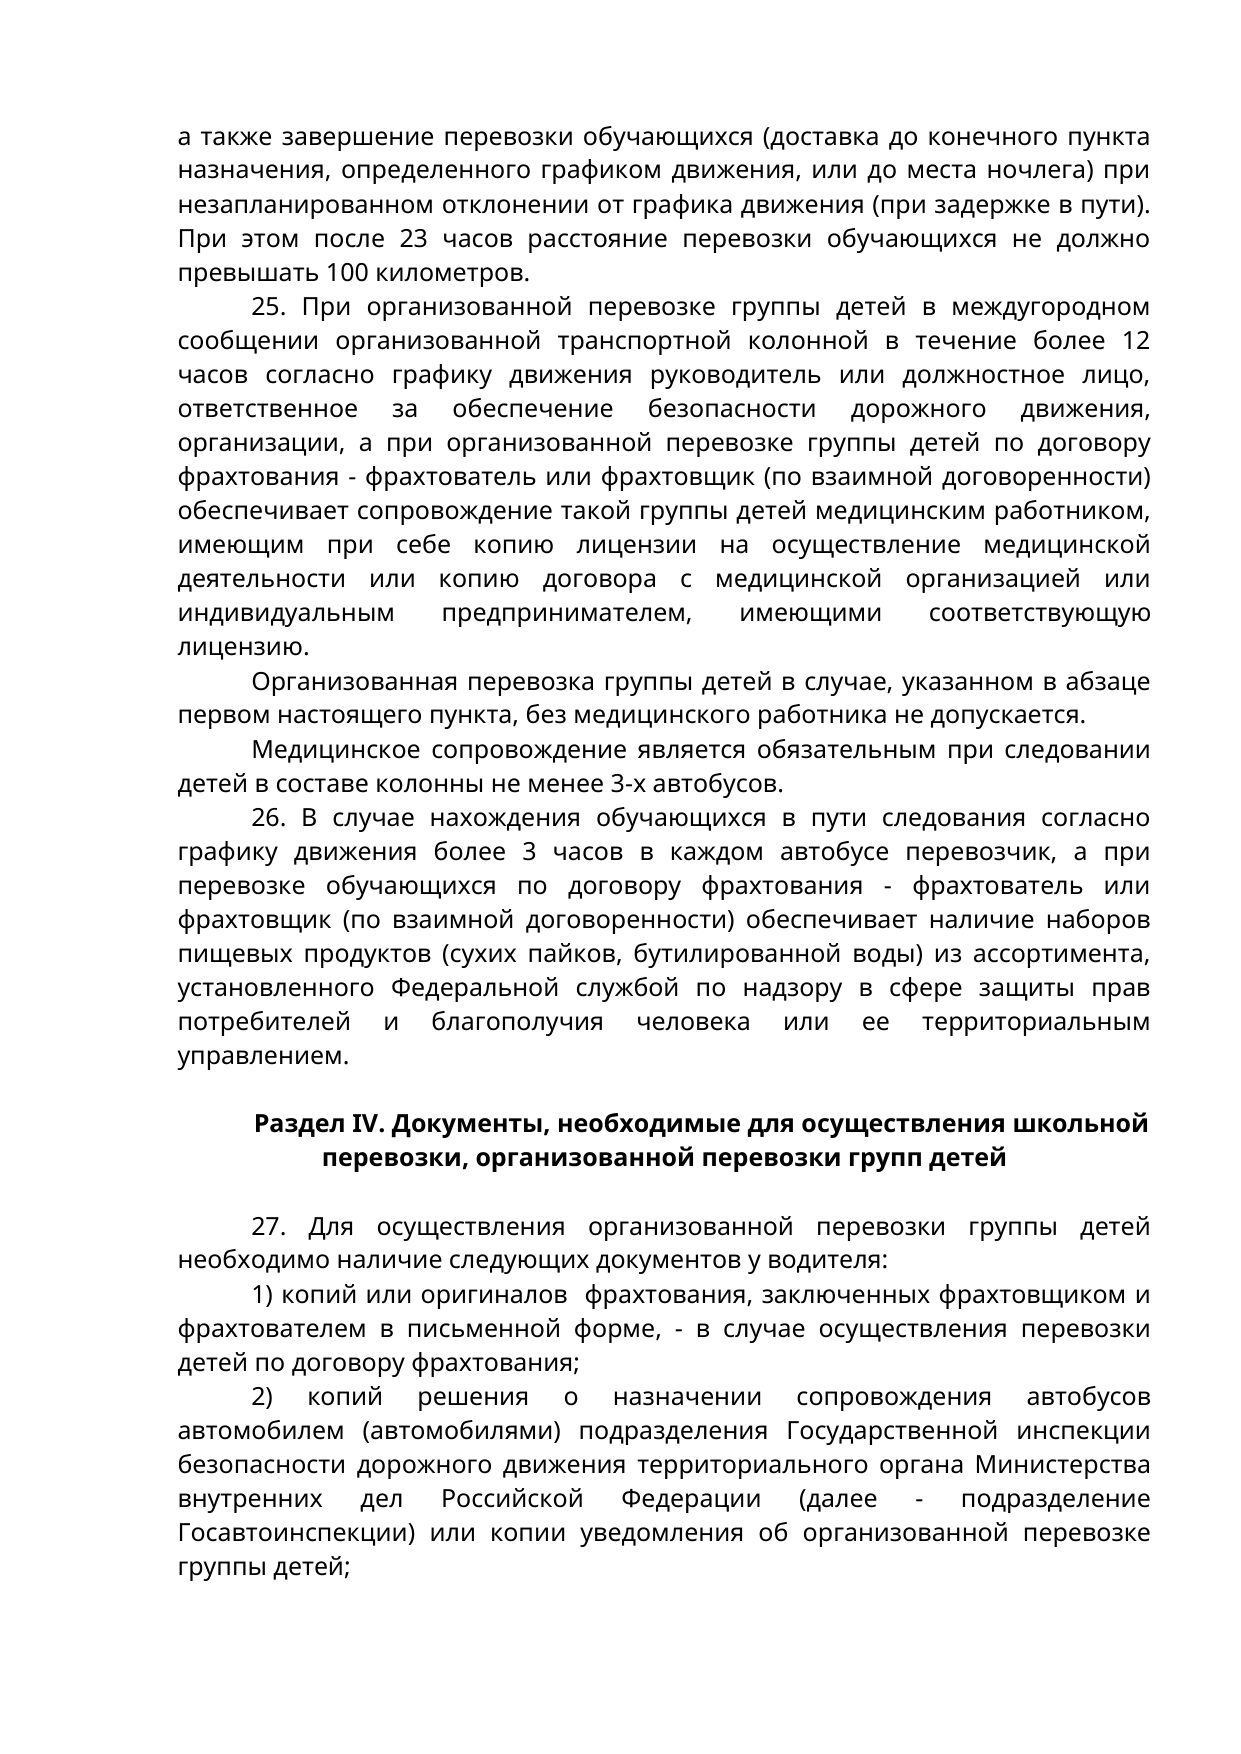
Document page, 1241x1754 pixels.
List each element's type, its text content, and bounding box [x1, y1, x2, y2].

text Организованная перевозка группы детей в случае, указанном в абзаце первом настоящего пункта, без медицинского работника не допускается. [177, 663, 1152, 731]
text Медицинское сопровождение является обязательным при следовании детей в составе колонны не менее 3-х автобусов. [177, 731, 1152, 799]
text 26. В случае нахождения обучающихся в пути следования согласно графику движения более 3 часов в каждом автобусе перевозчик, а при перевозке обучающихся по договору фрахтования - фрахтователь или фрахтовщик (по взаимной договоренности) обеспечивает наличие наборов пищевых продуктов (сухих пайков, бутилированной воды) из ассортимента, установленного Федеральной службой по надзору в сфере защиты прав потребителей и благополучия человека или ее территориальным управлением. [177, 799, 1152, 1072]
text 1) копий или оригиналов фрахтования, заключенных фрахтовщиком и фрахтователем в письменной форме, - в случае осуществления перевозки детей по договору фрахтования; [177, 1276, 1152, 1378]
text 27. Для осуществления организованной перевозки группы детей необходимо наличие следующих документов у водителя: [177, 1208, 1152, 1276]
text 2) копий решения о назначении сопровождения автобусов автомобилем (автомобилями) подразделения Государственной инспекции безопасности дорожного движения территориального органа Министерства внутренних дел Российской Федерации (далее - подразделение Госавтоинспекции) или копии уведомления об организованной перевозке группы детей; [177, 1378, 1152, 1583]
text Раздел IV. Документы, необходимые для осуществления школьной перевозки, организованной перевозки групп детей [177, 1106, 1152, 1174]
text 25. При организованной перевозке группы детей в междугородном сообщении организованной транспортной колонной в течение более 12 часов согласно графику движения руководитель или должностное лицо, ответственное за обеспечение безопасности дорожного движения, организации, а при организованной перевозке группы детей по договору фрахтования - фрахтователь или фрахтовщик (по взаимной договоренности) обеспечивает сопровождение такой группы детей медицинским работником, имеющим при себе копию лицензии на осуществление медицинской деятельности или копию договора с медицинской организацией или индивидуальным предпринимателем, имеющими соответствующую лицензию. [177, 288, 1152, 663]
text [177, 118, 1152, 288]
